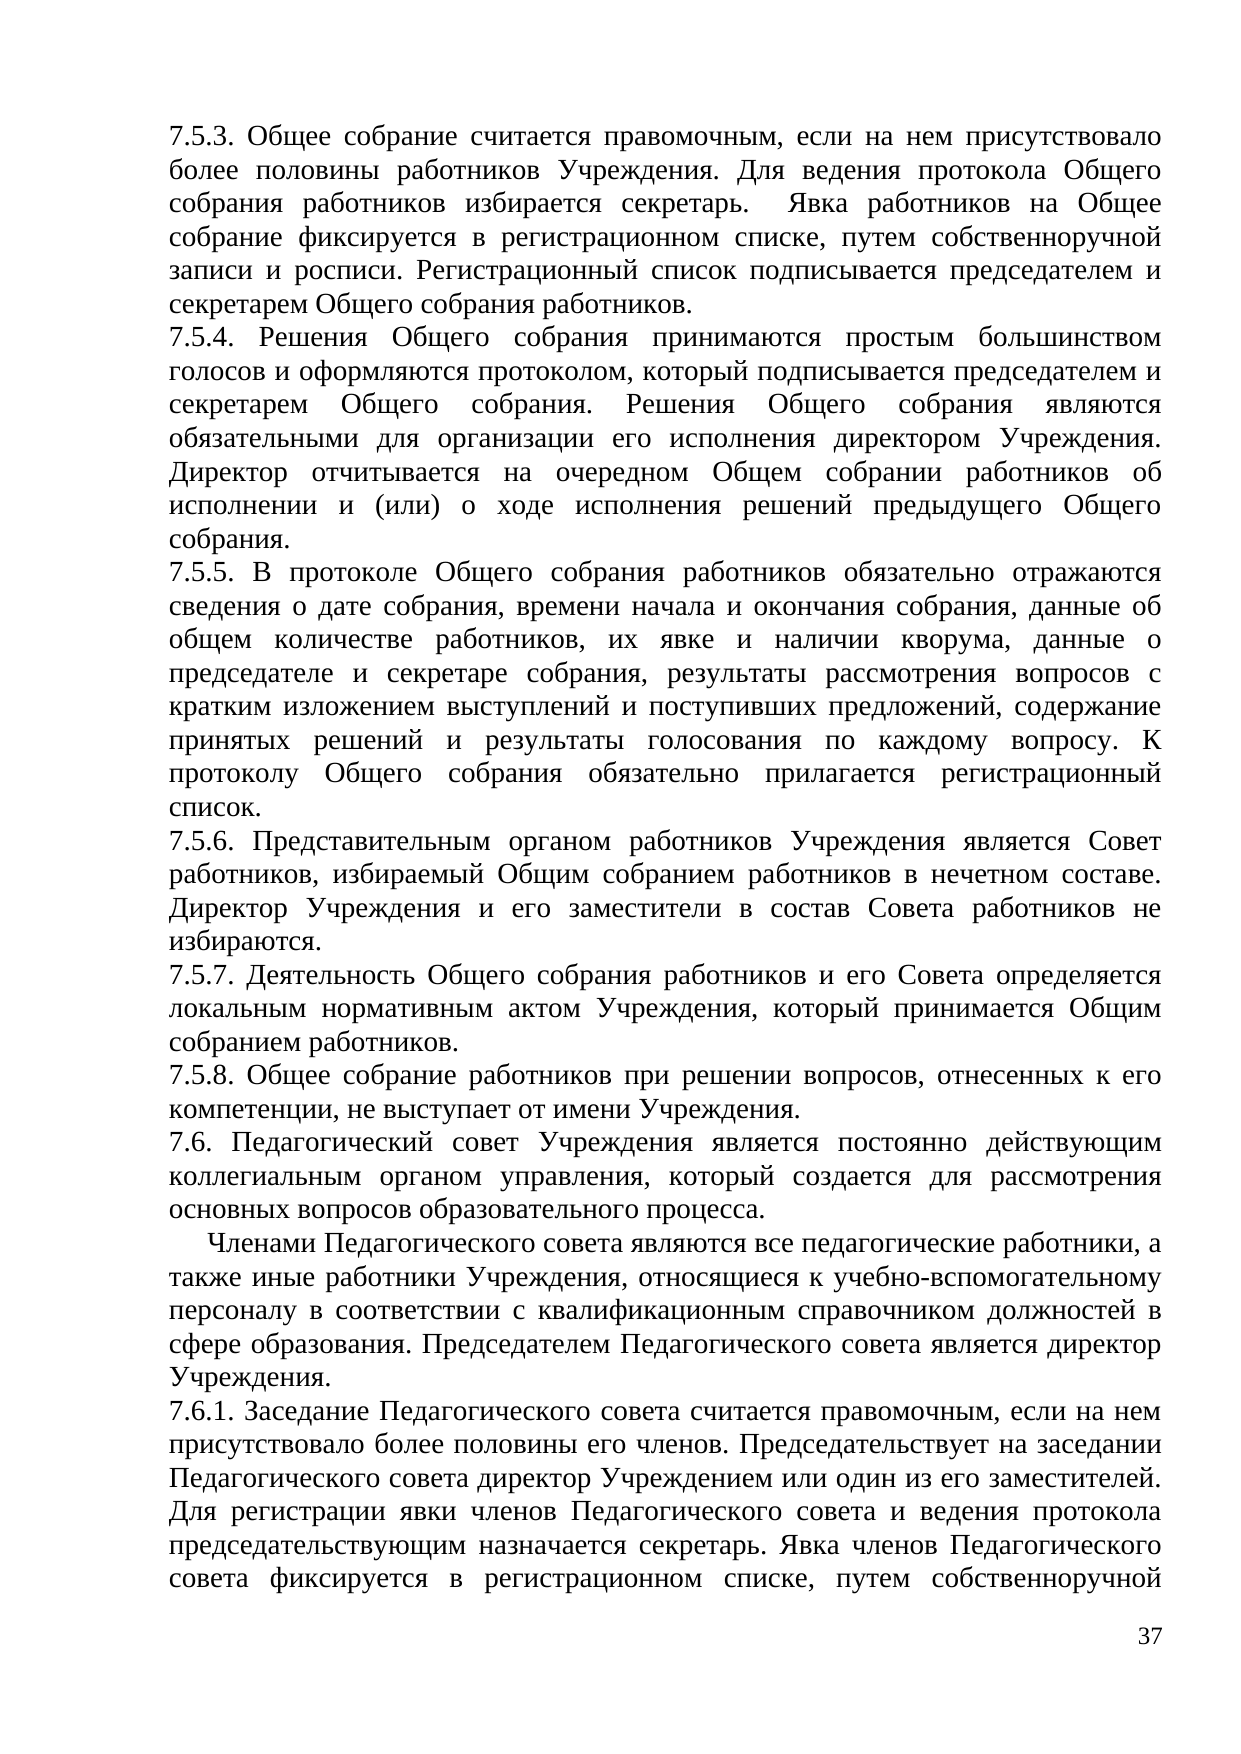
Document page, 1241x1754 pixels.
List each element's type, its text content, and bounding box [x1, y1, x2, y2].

text 7.5.4. Решения Общего собрания принимаются простым большинством голосов и оформляются протоколом, который подписывается председателем и секретарем Общего собрания. Решения Общего собрания являются обязательными для организации его исполнения директором Учреждения. Директор отчитывается на очередном Общем собрании работников об исполнении и (или) о ходе исполнения решений предыдущего Общего собрания. [169, 319, 1162, 554]
text Членами Педагогического совета являются все педагогические работники, а также иные работники Учреждения, относящиеся к учебно-вспомогательному персоналу в соответствии с квалификационным справочником должностей в сфере образования. Председателем Педагогического совета является директор Учреждения. [169, 1225, 1162, 1393]
text 7.5.7. Деятельность Общего собрания работников и его Совета определяется локальным нормативным актом Учреждения, который принимается Общим собранием работников. [169, 957, 1162, 1057]
text 7.6. Педагогический совет Учреждения является постоянно действующим коллегиальным органом управления, который создается для рассмотрения основных вопросов образовательного процесса. [169, 1124, 1162, 1225]
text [169, 1393, 1162, 1594]
text 7.5.5. В протоколе Общего собрания работников обязательно отражаются сведения о дате собрания, времени начала и окончания собрания, данные об общем количестве работников, их явке и наличии кворума, данные о председателе и секретаре собрания, результаты рассмотрения вопросов с кратким изложением выступлений и поступивших предложений, содержание принятых решений и результаты голосования по каждому вопросу. К протоколу Общего собрания обязательно прилагается регистрационный список. [169, 554, 1162, 823]
text 7.5.6. Представительным органом работников Учреждения является Совет работников, избираемый Общим собранием работников в нечетном составе. Директор Учреждения и его заместители в состав Совета работников не избираются. [169, 823, 1162, 957]
text 7.5.8. Общее собрание работников при решении вопросов, отнесенных к его компетенции, не выступает от имени Учреждения. [169, 1057, 1162, 1124]
text 7.5.3. Общее собрание считается правомочным, если на нем присутствовало более половины работников Учреждения. Для ведения протокола Общего собрания работников избирается секретарь. Явка работников на Общее собрание фиксируется в регистрационном списке, путем собственноручной записи и росписи. Регистрационный список подписывается председателем и секретарем Общего собрания работников. [169, 118, 1162, 319]
